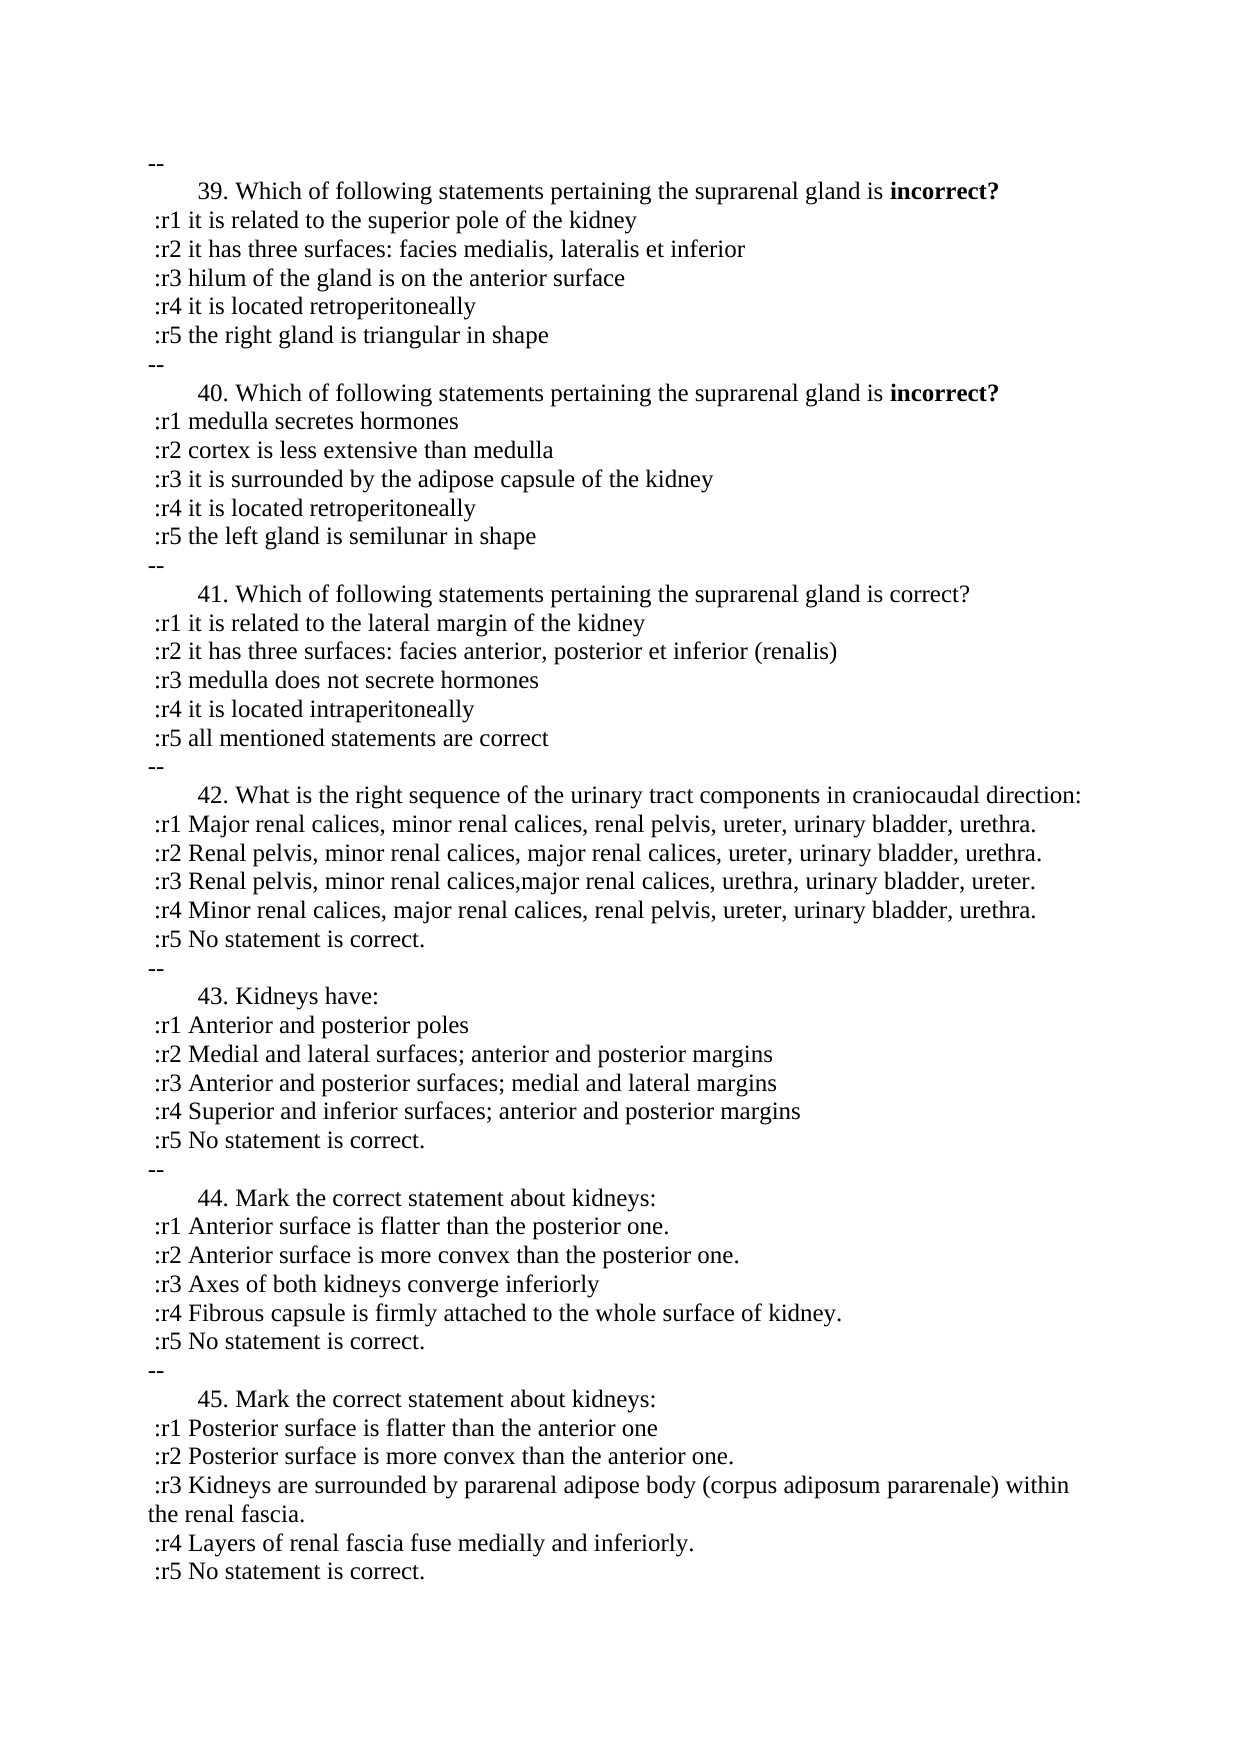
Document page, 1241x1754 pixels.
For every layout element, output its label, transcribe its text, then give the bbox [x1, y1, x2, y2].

text :r1 medulla secretes hormones [148, 406, 1093, 435]
list Which of following statements pertaining the suprarenal gland is incorrect? [197, 176, 1093, 205]
text :r5 all mentioned statements are correct [148, 723, 1093, 751]
list Which of following statements pertaining the suprarenal gland is correct? [197, 579, 1093, 608]
text :r1 Major renal calices, minor renal calices, renal pelvis, ureter, urinary bladder, urethra. [148, 809, 1093, 838]
text -- [148, 148, 1093, 176]
text :r3 medulla does not secrete hormones [148, 665, 1093, 694]
text :r5 No statement is correct. [148, 1326, 1093, 1355]
text :r4 Fibrous capsule is firmly attached to the whole surface of kidney. [148, 1298, 1093, 1326]
text :r5 No statement is correct. [148, 924, 1093, 953]
text :r3 Renal pelvis, minor renal calices,major renal calices, urethra, urinary bladder, ureter. [148, 866, 1093, 895]
text :r2 it has three surfaces: facies anterior, posterior et inferior (renalis) [148, 636, 1093, 665]
text :r3 Kidneys are surrounded by pararenal adipose body (corpus adiposum pararenale) within the renal fascia. [148, 1470, 1093, 1528]
text :r3 it is surrounded by the adipose capsule of the kidney [148, 464, 1093, 493]
list Mark the correct statement about kidneys: [197, 1183, 1093, 1211]
text -- [148, 349, 1093, 378]
text -- [148, 953, 1093, 981]
list What is the right sequence of the urinary tract components in craniocaudal direction: [197, 780, 1093, 809]
text :r2 it has three surfaces: facies medialis, lateralis et inferior [148, 234, 1093, 263]
text :r3 Anterior and posterior surfaces; medial and lateral margins [148, 1068, 1093, 1096]
text :r4 Superior and inferior surfaces; anterior and posterior margins [148, 1096, 1093, 1125]
text :r2 Renal pelvis, minor renal calices, major renal calices, ureter, urinary bladder, urethra. [148, 838, 1093, 866]
list Mark the correct statement about kidneys: [197, 1384, 1093, 1413]
text :r2 Anterior surface is more convex than the posterior one. [148, 1240, 1093, 1269]
list Kidneys have: [197, 981, 1093, 1010]
text -- [148, 550, 1093, 579]
text :r5 No statement is correct. [148, 1125, 1093, 1154]
text :r4 Minor renal calices, major renal calices, renal pelvis, ureter, urinary bladder, urethra. [148, 895, 1093, 924]
text :r4 it is located retroperitoneally [148, 493, 1093, 521]
text :r3 Axes of both kidneys converge inferiorly [148, 1269, 1093, 1298]
text :r4 it is located intraperitoneally [148, 694, 1093, 723]
text -- [148, 751, 1093, 780]
text :r5 the right gland is triangular in shape [148, 320, 1093, 349]
text :r1 Anterior surface is flatter than the posterior one. [148, 1211, 1093, 1240]
text :r2 Medial and lateral surfaces; anterior and posterior margins [148, 1039, 1093, 1068]
text -- [148, 1154, 1093, 1183]
list Which of following statements pertaining the suprarenal gland is incorrect? [197, 378, 1093, 406]
text :r2 Posterior surface is more convex than the anterior one. [148, 1441, 1093, 1470]
text :r1 Posterior surface is flatter than the anterior one [148, 1413, 1093, 1441]
text :r1 it is related to the superior pole of the kidney [148, 205, 1093, 234]
text :r1 it is related to the lateral margin of the kidney [148, 608, 1093, 636]
text -- [148, 1355, 1093, 1384]
text :r5 No statement is correct. [148, 1556, 1093, 1585]
text :r1 Anterior and posterior poles [148, 1010, 1093, 1039]
text :r4 it is located retroperitoneally [148, 291, 1093, 320]
text :r4 Layers of renal fascia fuse medially and inferiorly. [148, 1528, 1093, 1556]
text :r3 hilum of the gland is on the anterior surface [148, 263, 1093, 291]
text :r5 the left gland is semilunar in shape [148, 521, 1093, 550]
text :r2 cortex is less extensive than medulla [148, 435, 1093, 464]
